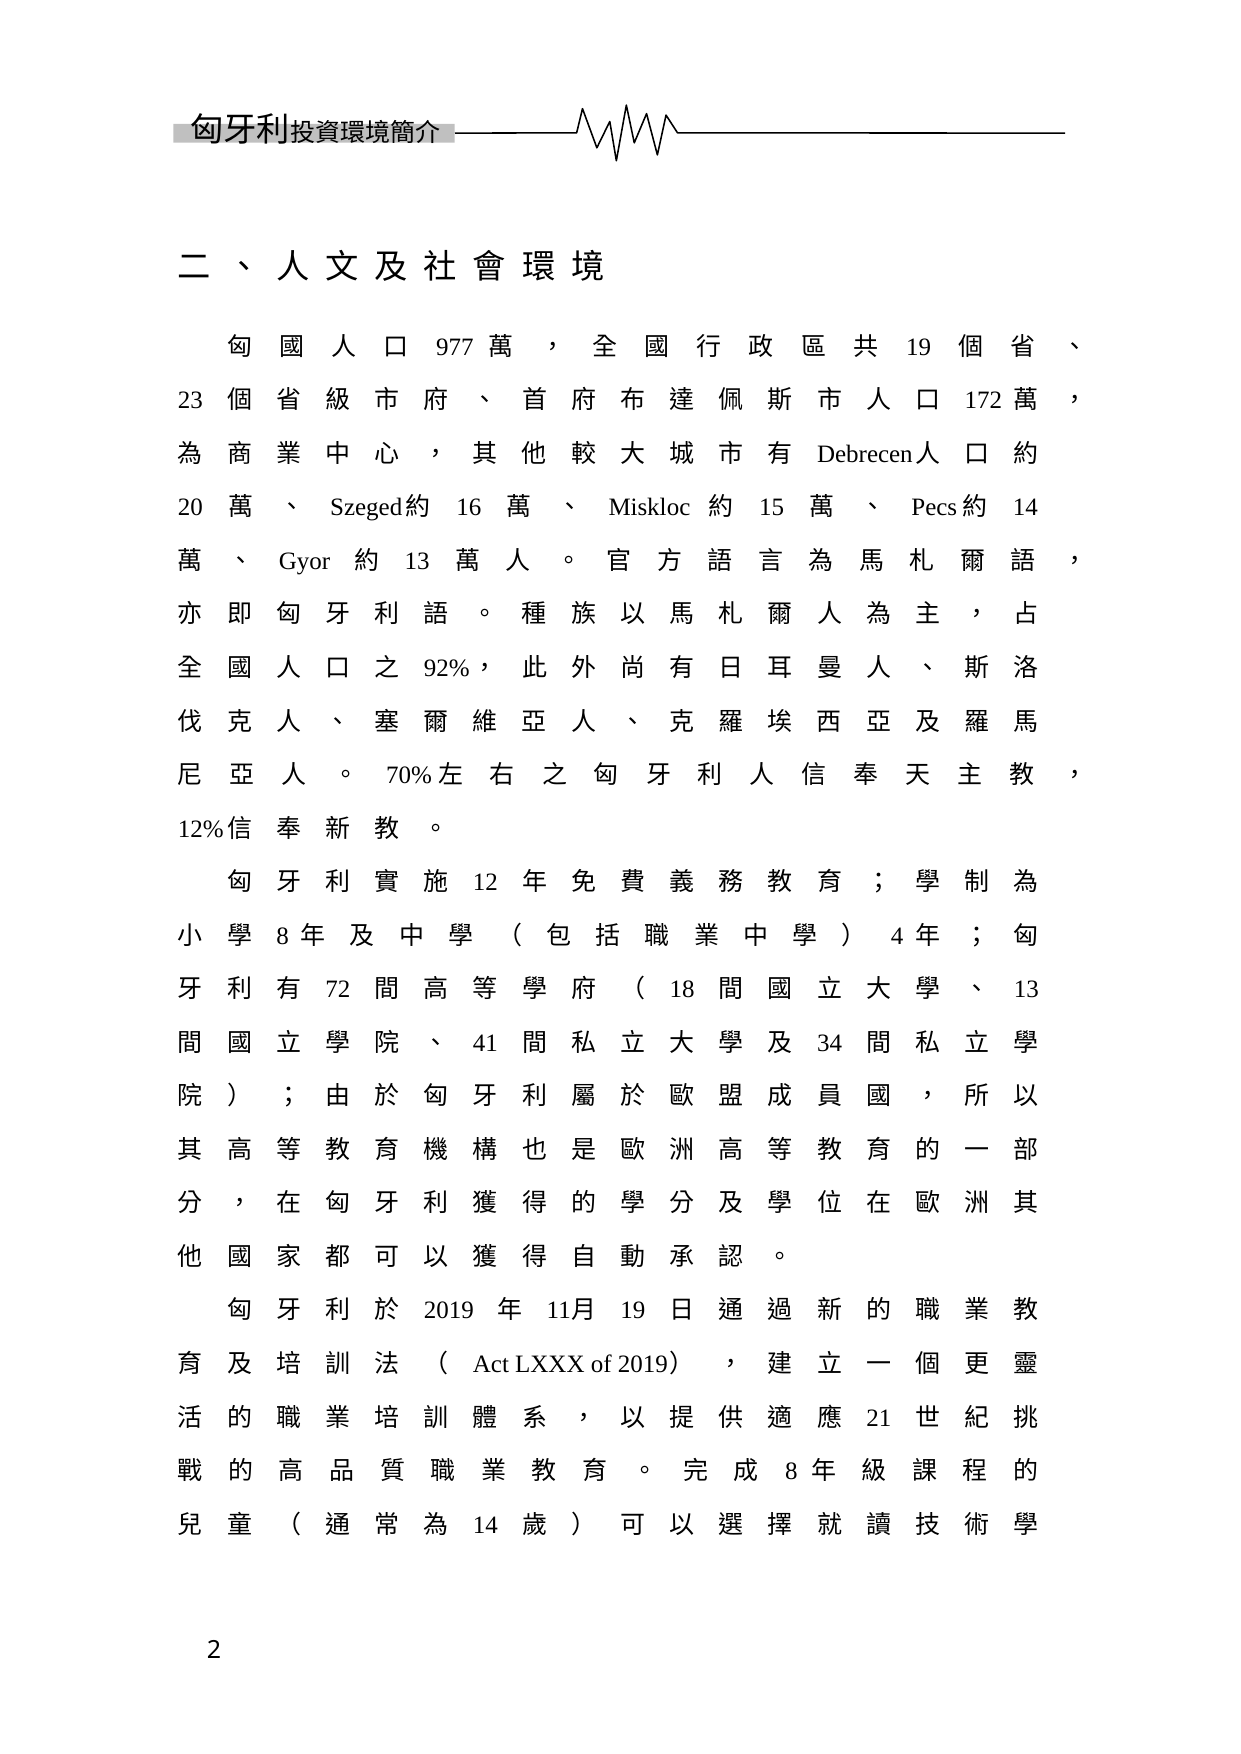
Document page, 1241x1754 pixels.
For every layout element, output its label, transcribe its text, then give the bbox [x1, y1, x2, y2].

text 匈牙利實施12年免費義務教育；學制為小學8年及中學（包括職業中學）4年；匈牙利有72間高等學府（18間國立大學、13間國立學院、41間私立大學及34間私立學院）；由於匈牙利屬於歐盟成員國，所以其高等教育機構也是歐洲高等教育的一部分，在匈牙利獲得的學分及學位在歐洲其他國家都可以獲得自動承認。 [178, 853, 1063, 1281]
text 二、人文及社會環境 [178, 237, 1063, 291]
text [178, 1281, 1063, 1549]
text 匈國人口977萬，全國行政區共19個省、23個省級市府、首府布達佩斯市人口172萬，為商業中心，其他較大城市有Debrecen人口約20萬、Szeged約16萬、Miskloc約15萬、Pecs約14萬、Gyor約13萬人。官方語言為馬札爾語，亦即匈牙利語。種族以馬札爾人為主，占全國人口之92%，此外尚有日耳曼人、斯洛伐克人、塞爾維亞人、克羅埃西亞及羅馬尼亞人。70%左右之匈牙利人信奉天主教，12%信奉新教。 [178, 317, 1063, 853]
